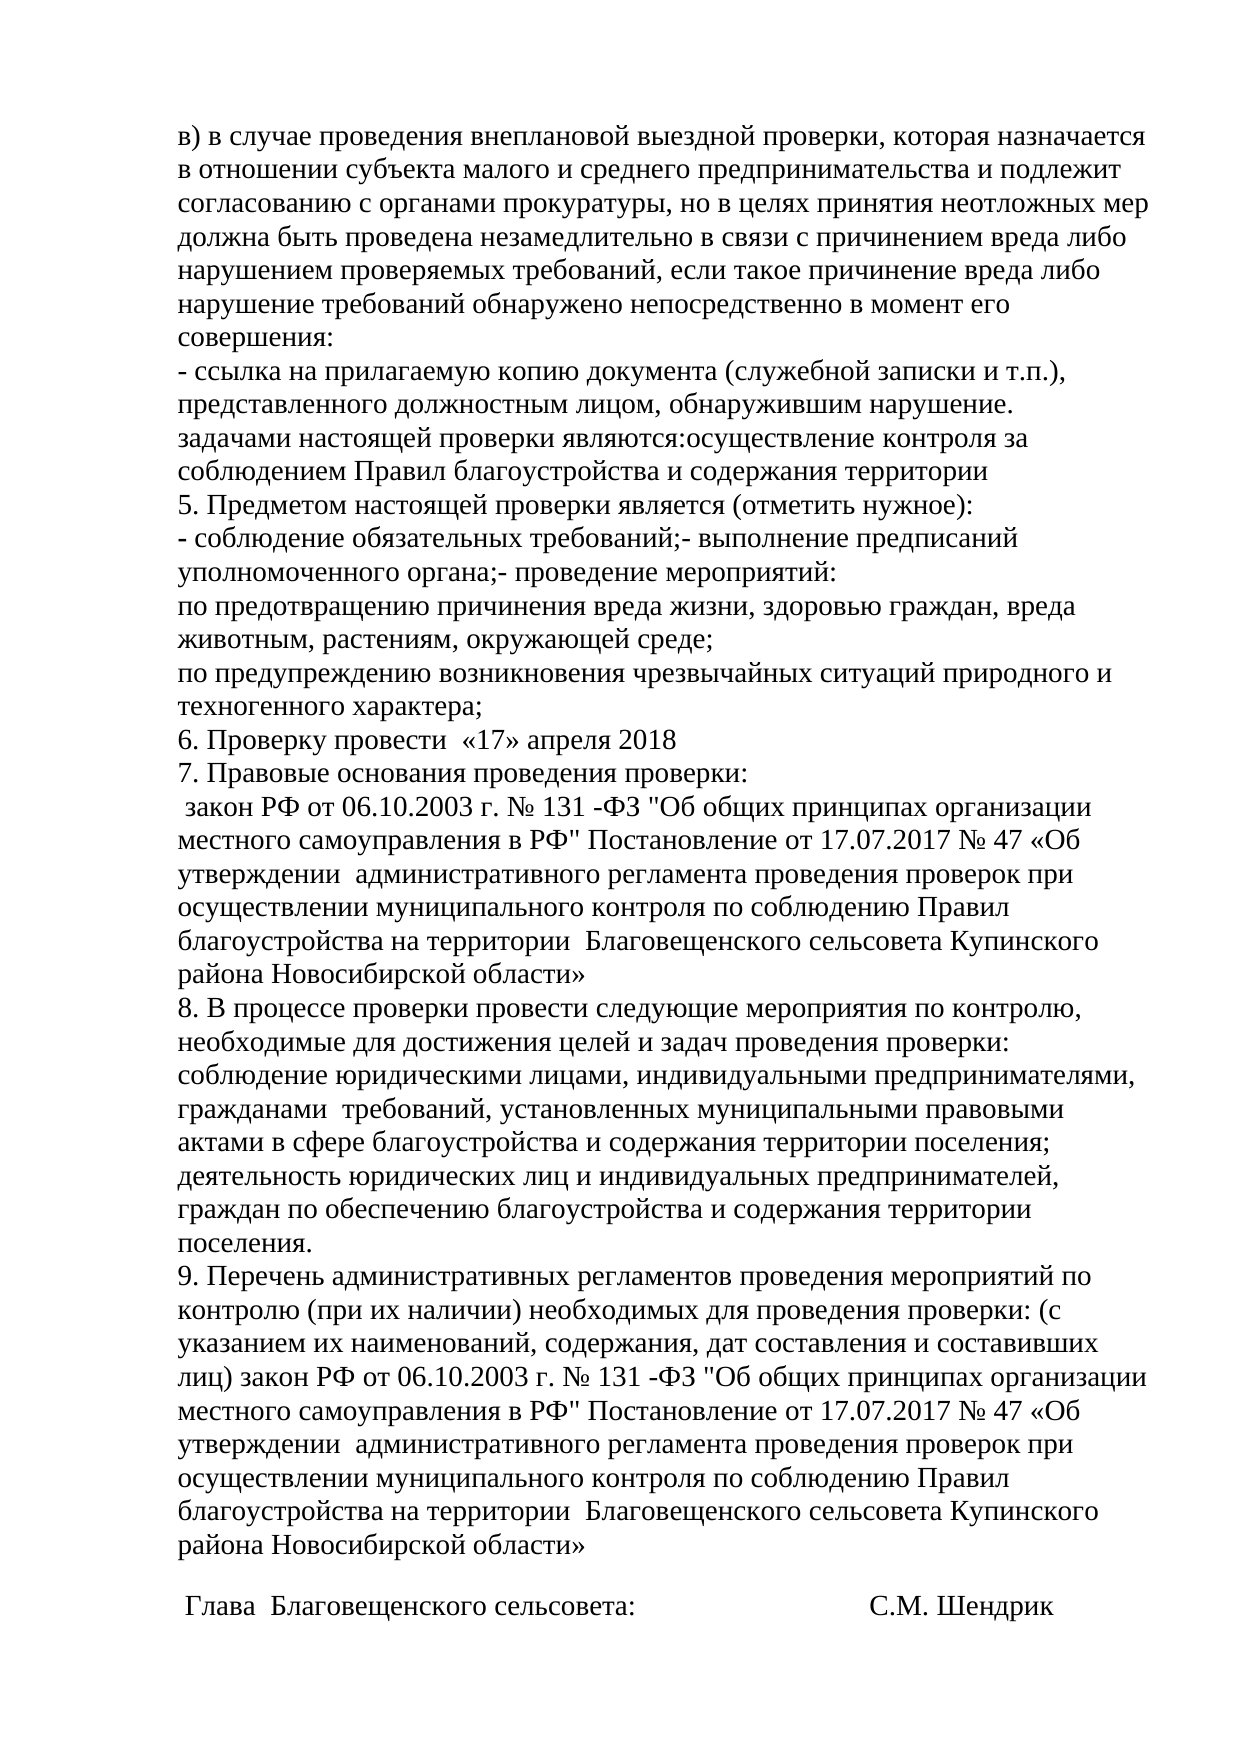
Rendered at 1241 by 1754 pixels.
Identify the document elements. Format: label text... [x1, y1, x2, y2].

text 5. Предметом настоящей проверки является (отметить нужное): [177, 487, 1152, 521]
text - соблюдение обязательных требований;- выполнение предписаний уполномоченного органа;- проведение мероприятий: [177, 521, 1152, 588]
text 6. Проверку провести «17» апреля 2018 [177, 722, 1152, 755]
text закон РФ от 06.10.2003 г. № 131 -ФЗ "Об общих принципах организации местного самоуправления в РФ" Постановление от 17.07.2017 № 47 «Об утверждении административного регламента проведения проверок при осуществлении муниципального контроля по соблюдению Правил благоустройства на территории Благовещенского сельсовета Купинского района Новосибирской области» [177, 789, 1152, 990]
text в) в случае проведения внеплановой выездной проверки, которая назначается в отношении субъекта малого и среднего предпринимательства и подлежит согласованию с органами прокуратуры, но в целях принятия неотложных мер должна быть проведена незамедлительно в связи с причинением вреда либо нарушением проверяемых требований, если такое причинение вреда либо нарушение требований обнаружено непосредственно в момент его совершения: [177, 118, 1152, 353]
text по предотвращению причинения вреда жизни, здоровью граждан, вреда животным, растениям, окружающей среде; [177, 588, 1152, 655]
text задачами настоящей проверки являются:осуществление контроля за соблюдением Правил благоустройства и содержания территории [177, 420, 1152, 487]
text 7. Правовые основания проведения проверки: [177, 755, 1152, 789]
text 8. В процессе проверки провести следующие мероприятия по контролю, необходимые для достижения целей и задач проведения проверки: соблюдение юридическими лицами, индивидуальными предпринимателями, гражданами требований, установленных муниципальными правовыми актами в сфере благоустройства и содержания территории поселения; деятельность юридических лиц и индивидуальных предпринимателей, граждан по обеспечению благоустройства и содержания территории поселения. 9. Перечень административных регламентов проведения мероприятий по контролю (при их наличии) необходимых для проведения проверки: (с указанием их наименований, содержания, дат составления и составивших лиц) закон РФ от 06.10.2003 г. № 131 -ФЗ "Об общих принципах организации местного самоуправления в РФ" Постановление от 17.07.2017 № 47 «Об утверждении административного регламента проведения проверок при осуществлении муниципального контроля по соблюдению Правил благоустройства на территории Благовещенского сельсовета Купинского района Новосибирской области» [177, 990, 1152, 1560]
text Глава Благовещенского сельсовета: С.М. Шендрик [177, 1588, 1152, 1622]
text по предупреждению возникновения чрезвычайных ситуаций природного и техногенного характера; [177, 655, 1152, 722]
text - ссылка на прилагаемую копию документа (служебной записки и т.п.), представленного должностным лицом, обнаружившим нарушение. [177, 353, 1152, 420]
